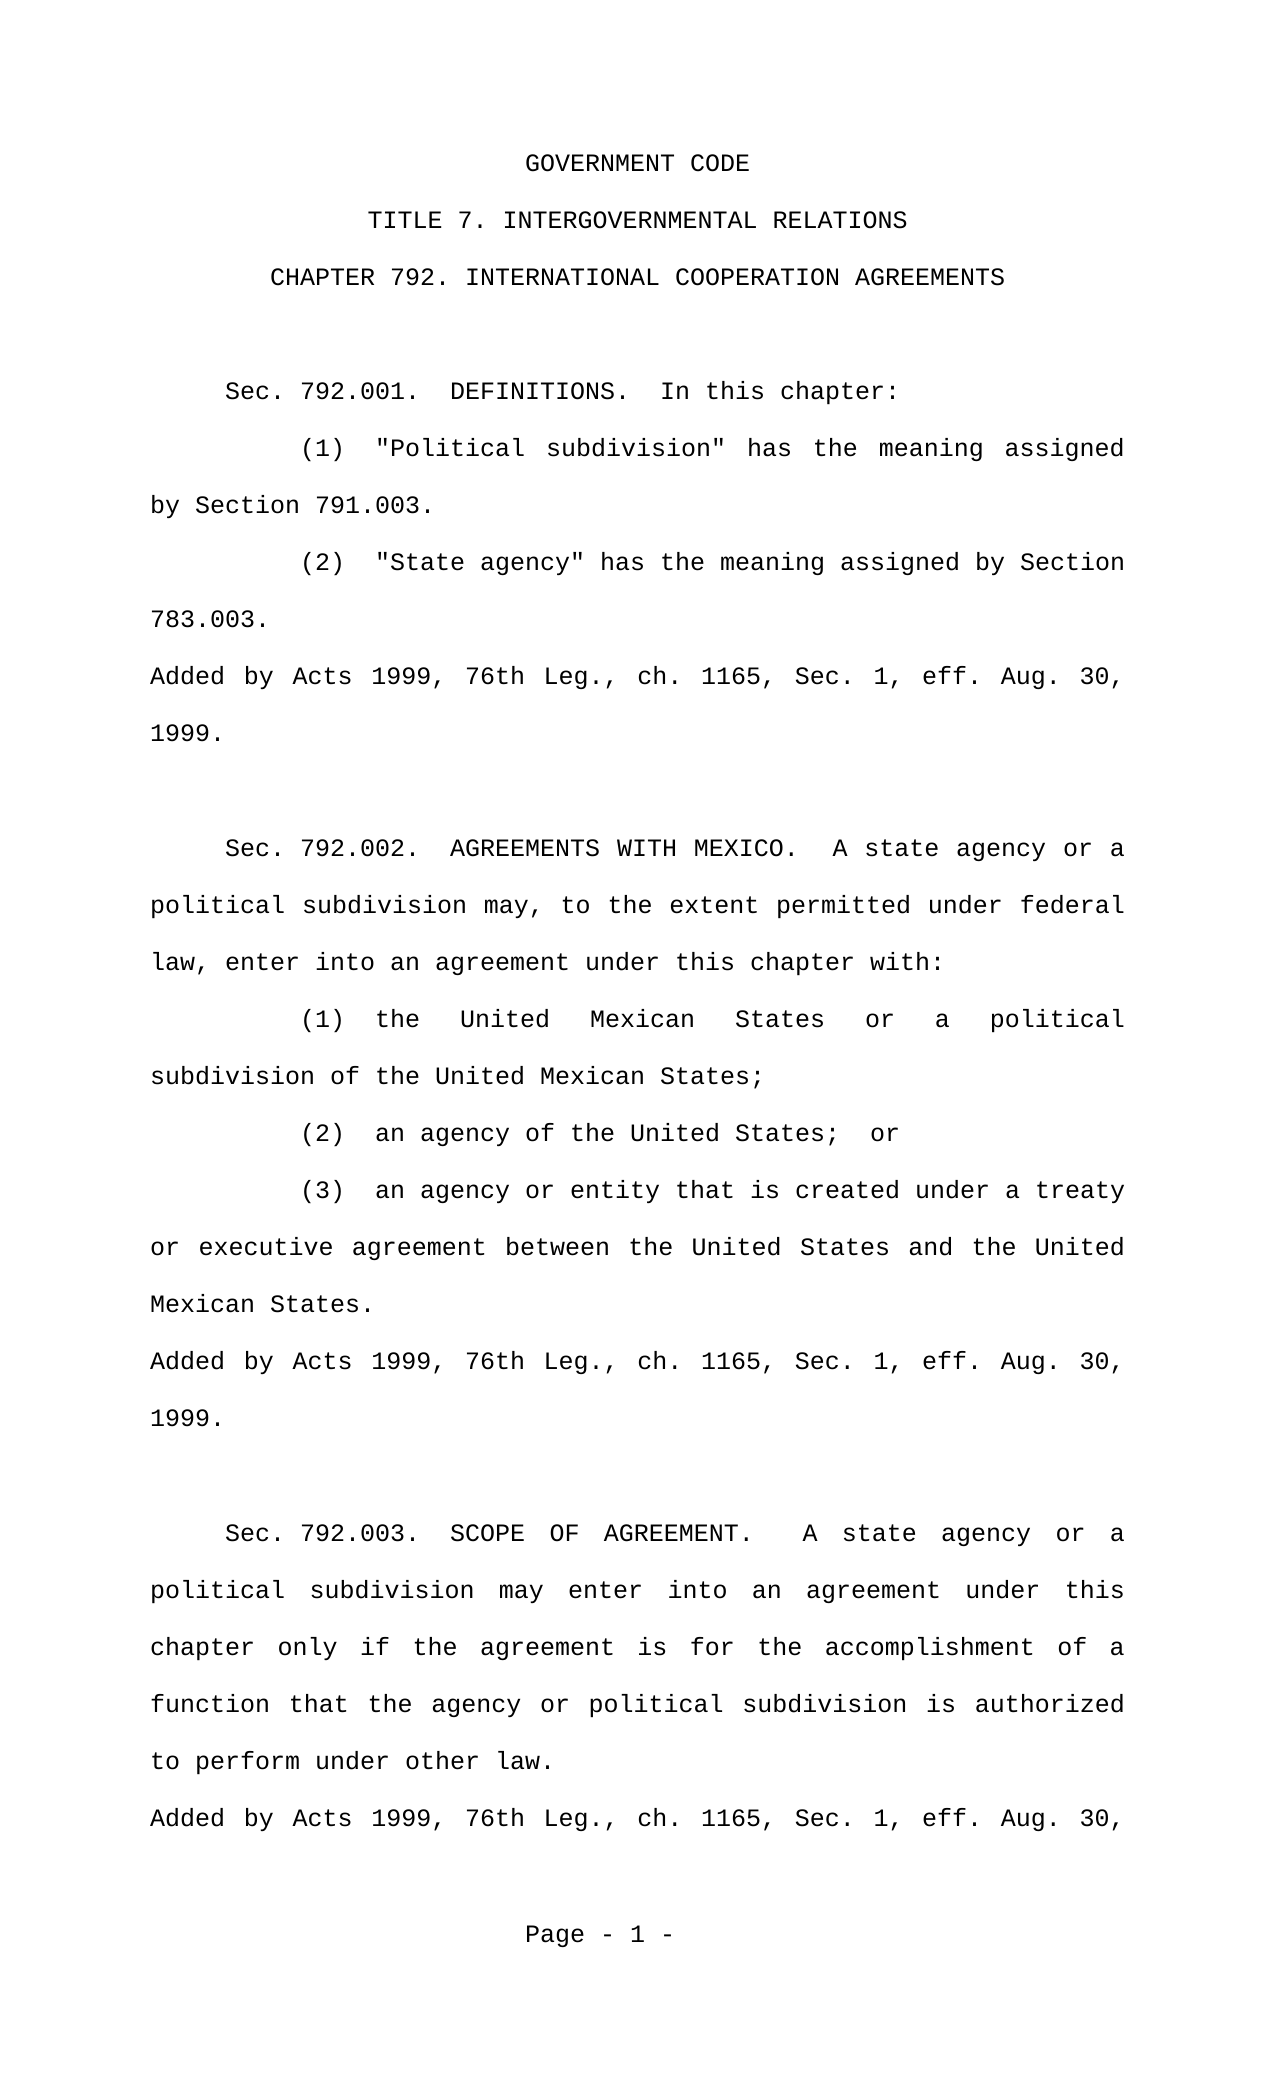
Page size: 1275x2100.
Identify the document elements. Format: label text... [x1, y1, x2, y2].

text (2) "State agency" has the meaning assigned by Section 783.003. [150, 549, 1125, 635]
text GOVERNMENT CODE [150, 150, 1125, 178]
text (2) an agency of the United States; or [150, 1120, 1125, 1149]
text TITLE 7. INTERGOVERNMENTAL RELATIONS [150, 207, 1125, 236]
text (1) the United Mexican States or a political subdivision of the United Mexican States; [150, 1006, 1125, 1092]
text Added by Acts 1999, 76th Leg., ch. 1165, Sec. 1, eff. Aug. 30, 1999. [150, 664, 1125, 749]
text Sec. 792.001. DEFINITIONS. In this chapter: [150, 378, 1125, 407]
text Added by Acts 1999, 76th Leg., ch. 1165, Sec. 1, eff. Aug. 30, 1999. [150, 1349, 1125, 1434]
text CHAPTER 792. INTERNATIONAL COOPERATION AGREEMENTS [150, 264, 1125, 293]
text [150, 1805, 1125, 1834]
text Sec. 792.003. SCOPE OF AGREEMENT. A state agency or a political subdivision may enter into an agreement under this chapter only if the agreement is for the accomplishment of a function that the agency or political subdivision is authorized to perform under other law. [150, 1520, 1125, 1777]
text Sec. 792.002. AGREEMENTS WITH MEXICO. A state agency or a political subdivision may, to the extent permitted under federal law, enter into an agreement under this chapter with: [150, 835, 1125, 978]
text (1) "Political subdivision" has the meaning assigned by Section 791.003. [150, 435, 1125, 521]
text (3) an agency or entity that is created under a treaty or executive agreement between the United States and the United Mexican States. [150, 1177, 1125, 1320]
